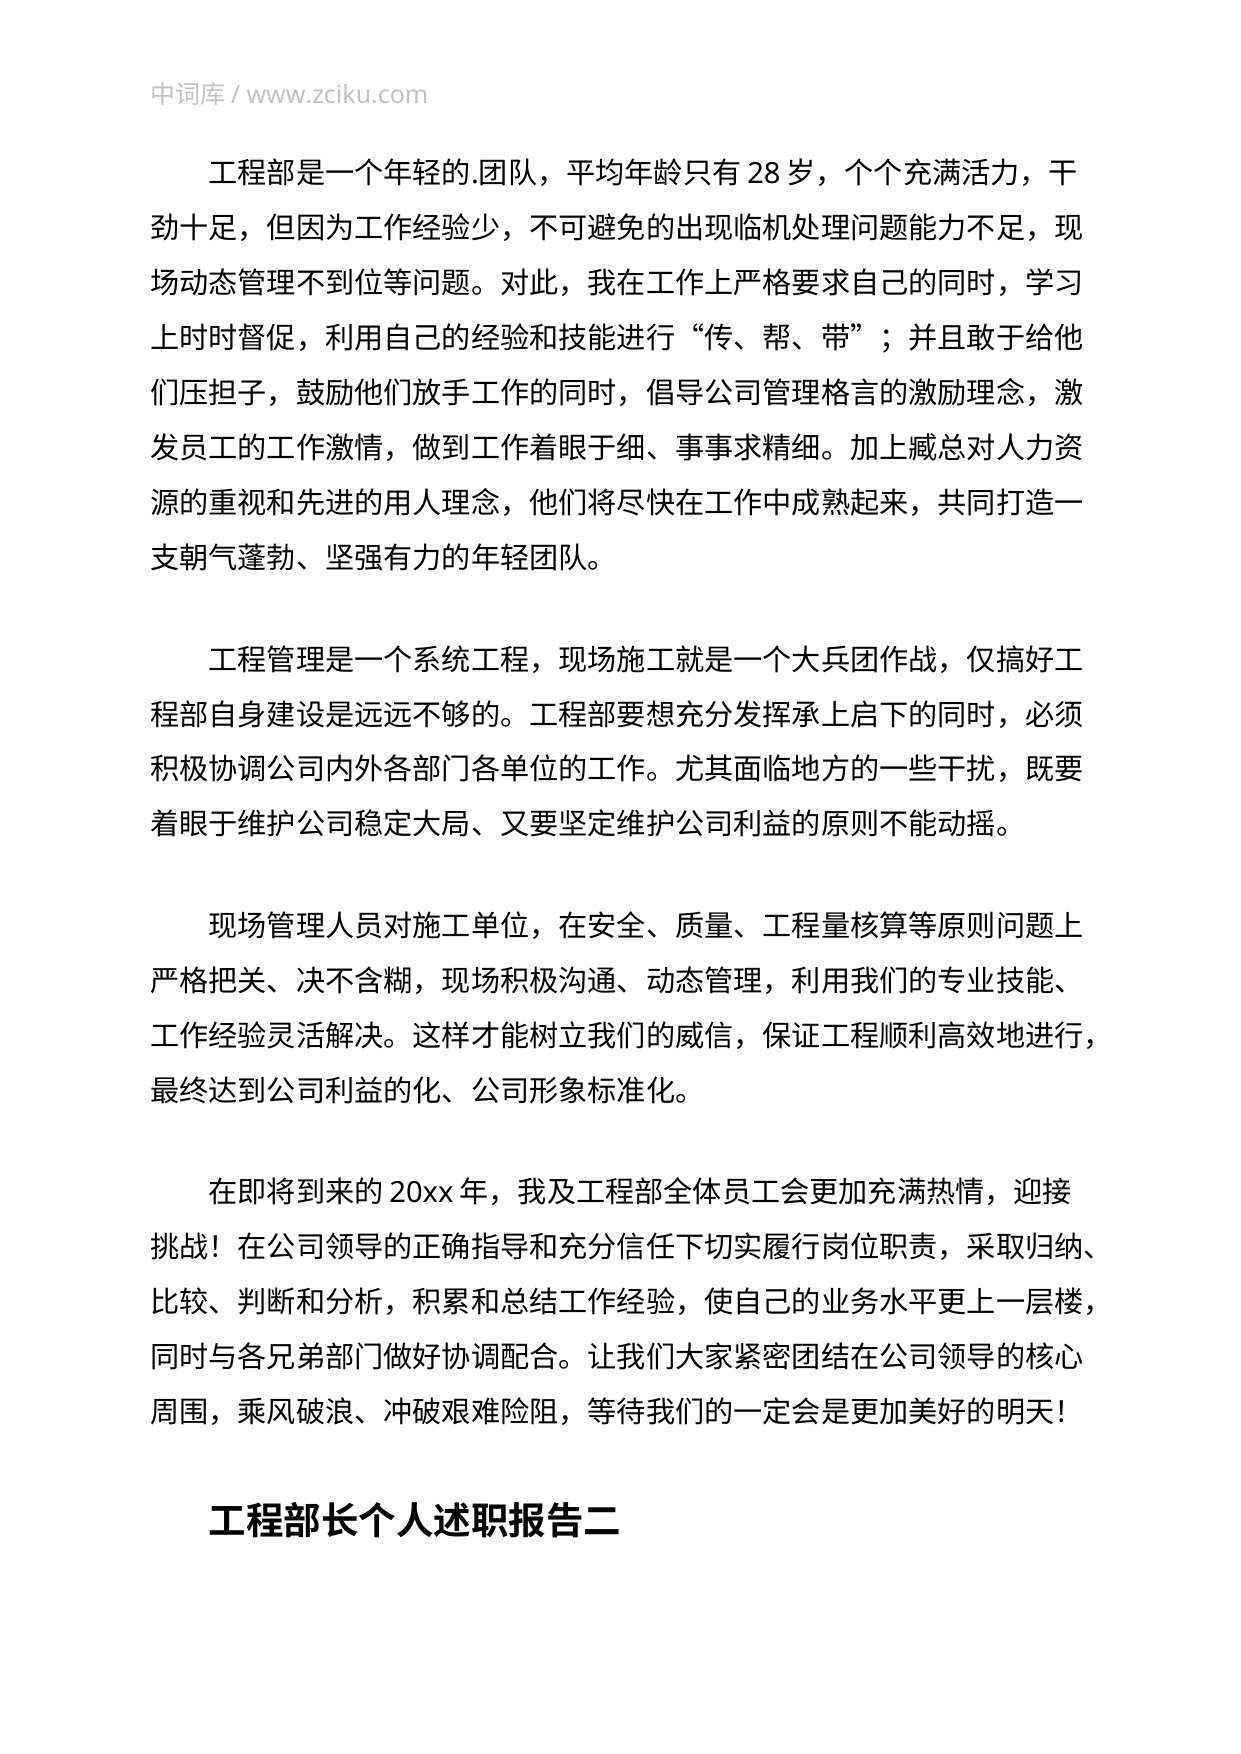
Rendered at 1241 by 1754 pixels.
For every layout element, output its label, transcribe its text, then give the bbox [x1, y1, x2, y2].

text 工程部是一个年轻的.团队，平均年龄只有28岁，个个充满活力，干劲十足，但因为工作经验少，不可避免的出现临机处理问题能力不足，现场动态管理不到位等问题。对此，我在工作上严格要求自己的同时，学习上时时督促，利用自己的经验和技能进行“传、帮、带”；并且敢于给他们压担子，鼓励他们放手工作的同时，倡导公司管理格言的激励理念，激发员工的工作激情，做到工作着眼于细、事事求精细。加上臧总对人力资源的重视和先进的用人理念，他们将尽快在工作中成熟起来，共同打造一支朝气蓬勃、坚强有力的年轻团队。 [150, 150, 1090, 577]
text 在即将到来的20xx年，我及工程部全体员工会更加充满热情，迎接挑战！在公司领导的正确指导和充分信任下切实履行岗位职责，采取归纳、比较、判断和分析，积累和总结工作经验，使自己的业务水平更上一层楼，同时与各兄弟部门做好协调配合。让我们大家紧密团结在公司领导的核心周围，乘风破浪、冲破艰难险阻，等待我们的一定会是更加美好的明天！ [150, 1169, 1090, 1431]
text 现场管理人员对施工单位，在安全、质量、工程量核算等原则问题上严格把关、决不含糊，现场积极沟通、动态管理，利用我们的专业技能、工作经验灵活解决。这样才能树立我们的威信，保证工程顺利高效地进行，最终达到公司利益的化、公司形象标准化。 [150, 903, 1090, 1109]
text 工程部长个人述职报告二 [150, 1491, 1090, 1545]
text 工程管理是一个系统工程，现场施工就是一个大兵团作战，仅搞好工程部自身建设是远远不够的。工程部要想充分发挥承上启下的同时，必须积极协调公司内外各部门各单位的工作。尤其面临地方的一些干扰，既要着眼于维护公司稳定大局、又要坚定维护公司利益的原则不能动摇。 [150, 636, 1090, 843]
